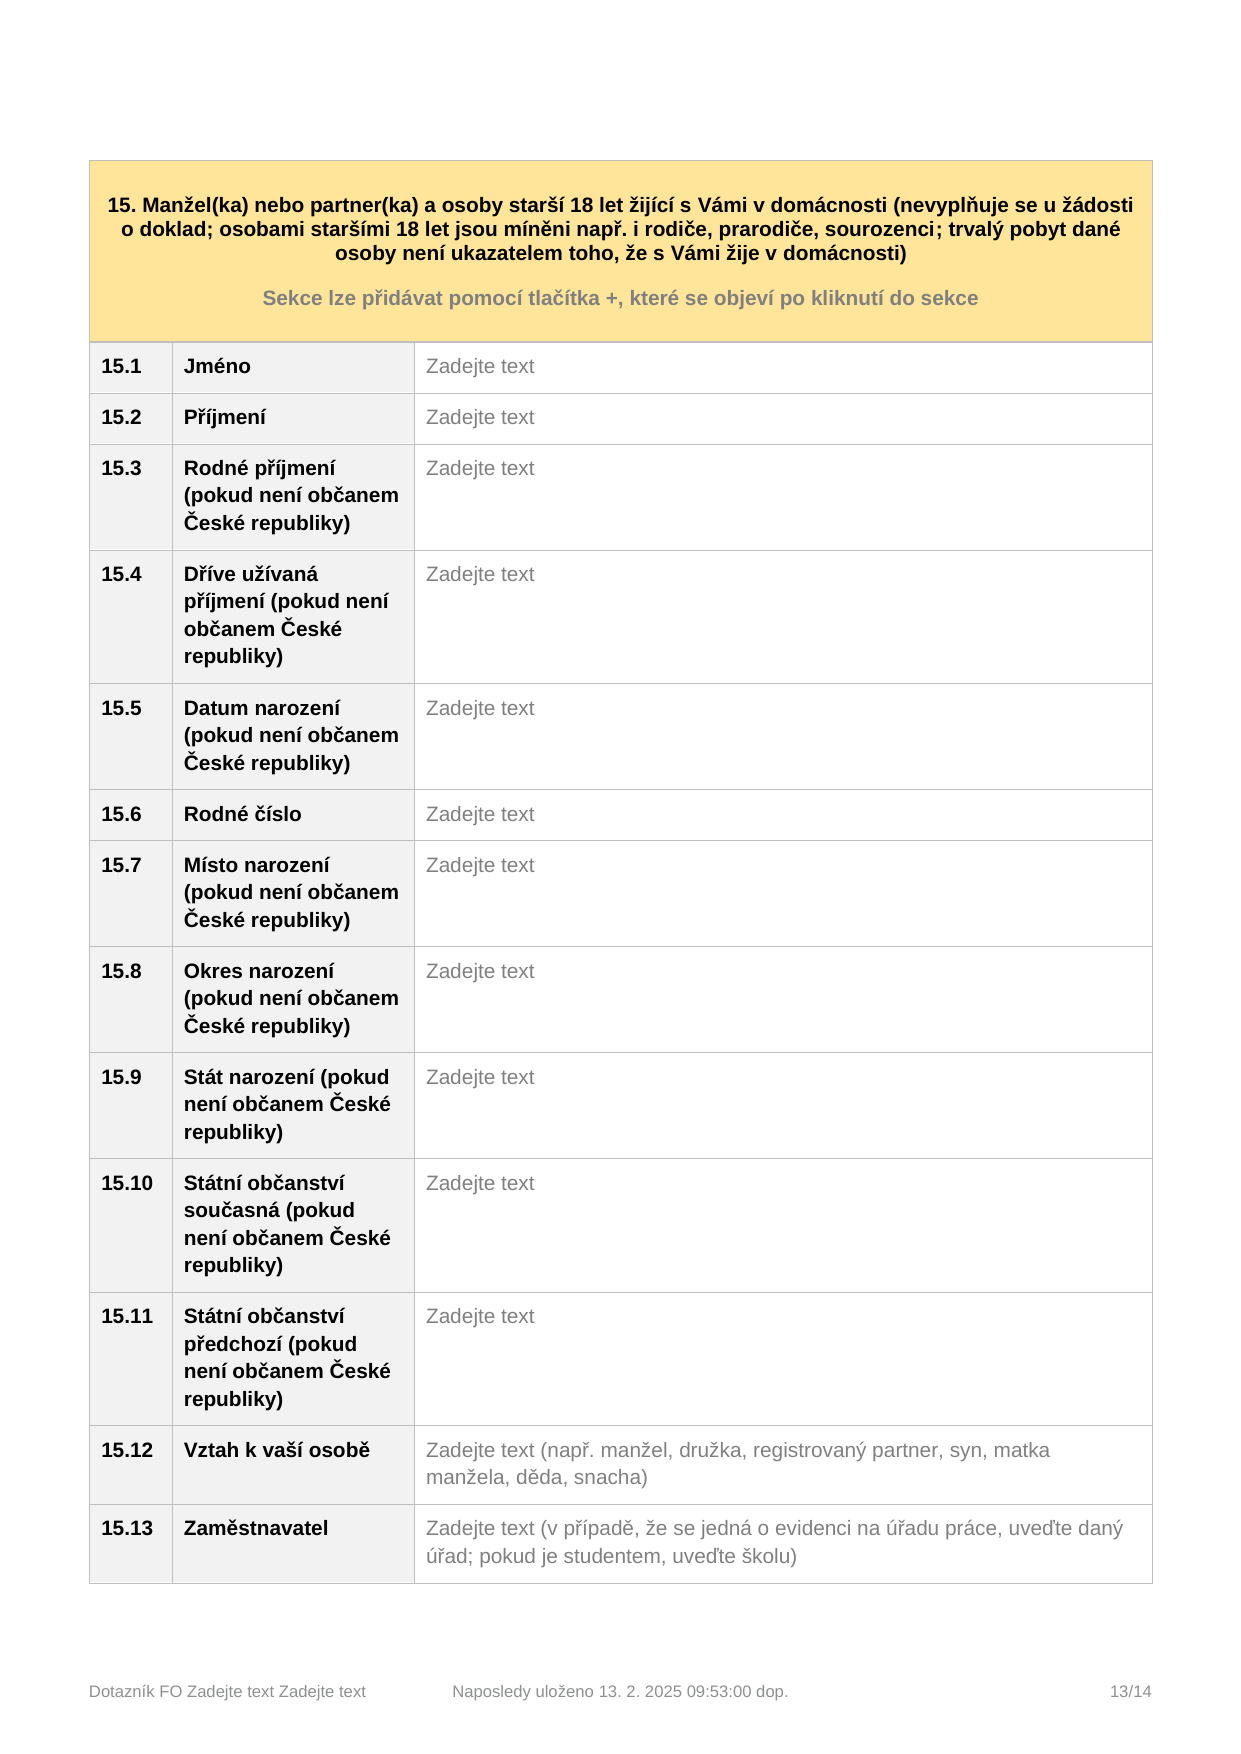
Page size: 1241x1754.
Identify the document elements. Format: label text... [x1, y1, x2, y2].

table_cell 15. Manžel(ka) nebo partner(ka) a osoby starší 18 let žijící s Vámi v domácnosti (nevyplňuje se u žádosti o doklad; osobami staršími 18 let jsou míněni např. i rodiče, prarodiče, sourozenci; trvalý pobyt dané osoby není ukazatelem toho, že s Vámi žije v domácnosti) Sekce lze přidávat pomocí tlačítka +, které se objeví po kliknutí do sekce [90, 161, 1152, 341]
